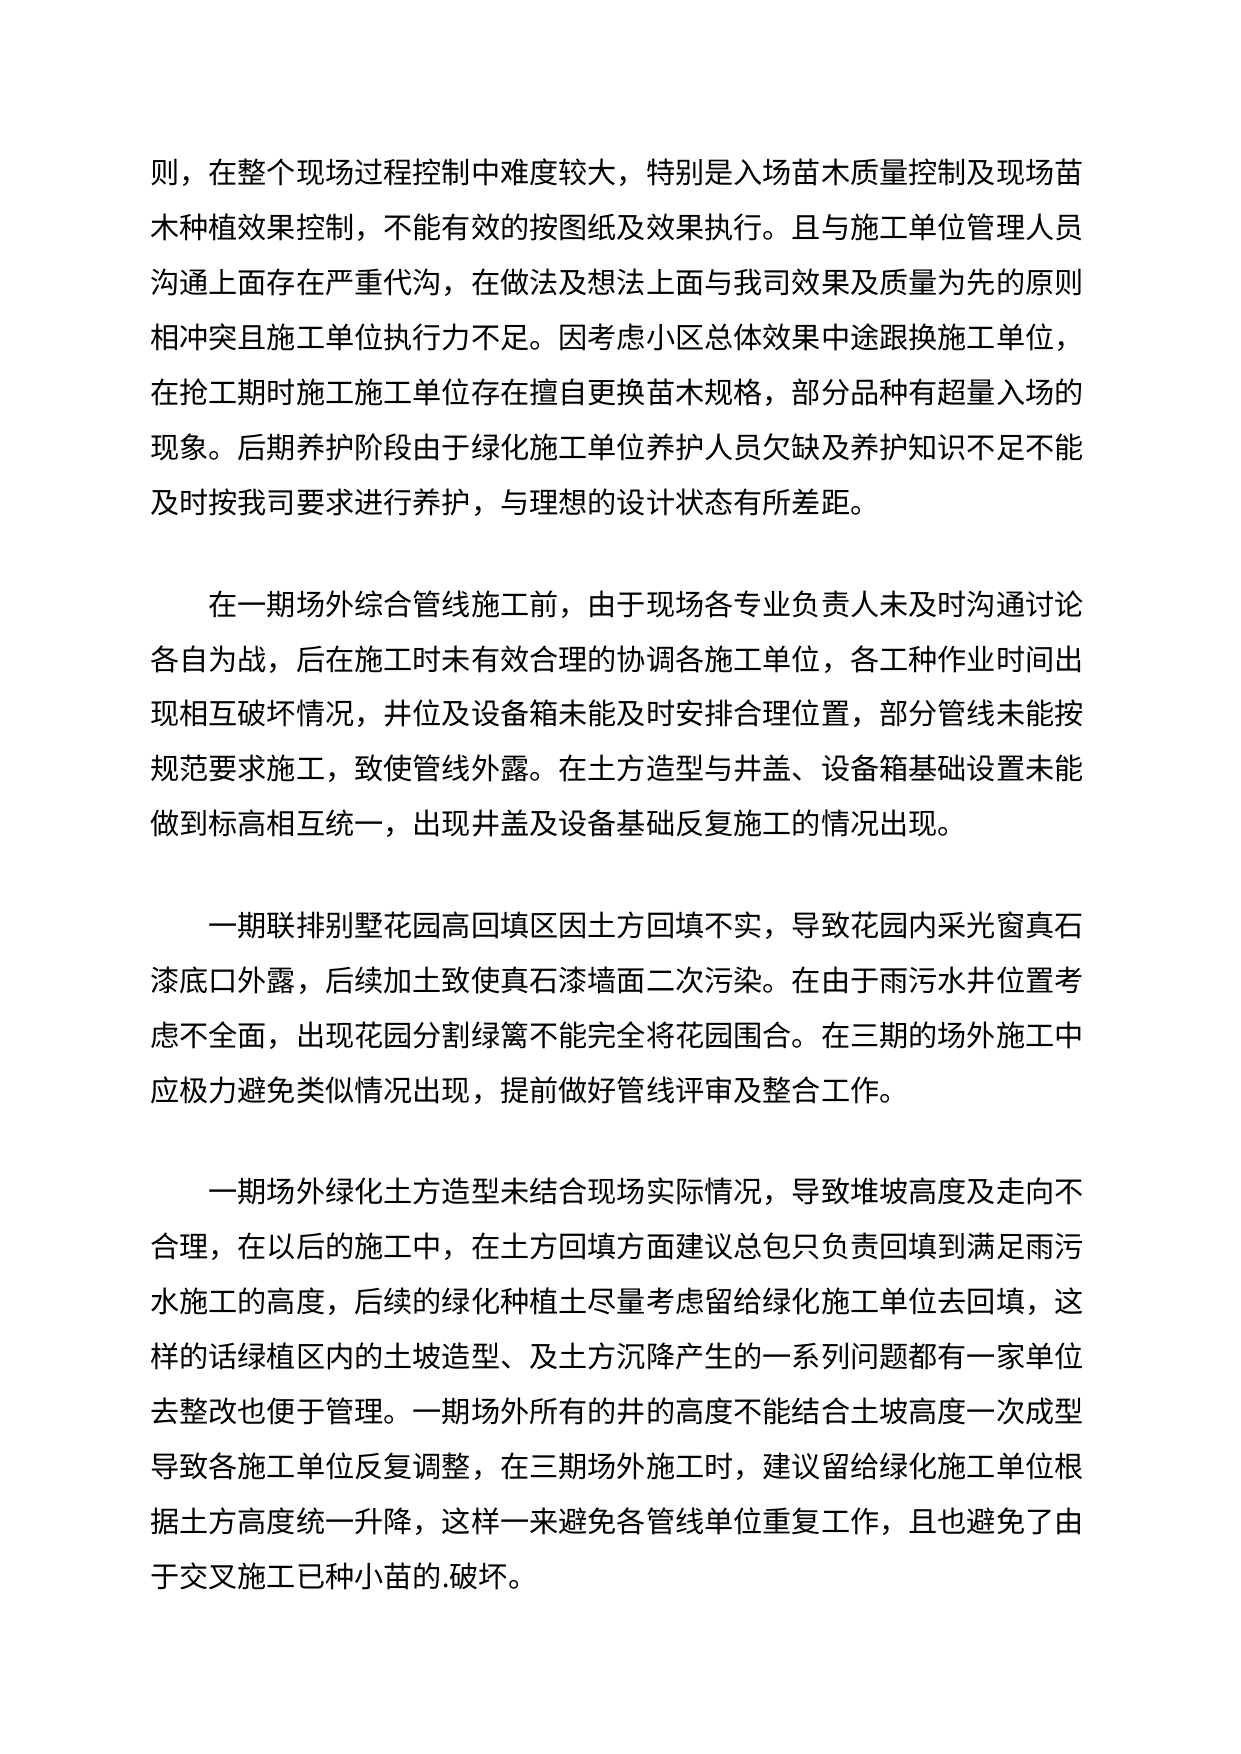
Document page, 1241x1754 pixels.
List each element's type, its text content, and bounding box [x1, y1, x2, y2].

text 在一期场外综合管线施工前，由于现场各专业负责人未及时沟通讨论各自为战，后在施工时未有效合理的协调各施工单位，各工种作业时间出现相互破坏情况，井位及设备箱未能及时安排合理位置，部分管线未能按规范要求施工，致使管线外露。在土方造型与井盖、设备箱基础设置未能做到标高相互统一，出现井盖及设备基础反复施工的情况出现。 [150, 581, 1090, 843]
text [150, 150, 1090, 522]
text 一期场外绿化土方造型未结合现场实际情况，导致堆坡高度及走向不合理，在以后的施工中，在土方回填方面建议总包只负责回填到满足雨污水施工的高度，后续的绿化种植土尽量考虑留给绿化施工单位去回填，这样的话绿植区内的土坡造型、及土方沉降产生的一系列问题都有一家单位去整改也便于管理。一期场外所有的井的高度不能结合土坡高度一次成型导致各施工单位反复调整，在三期场外施工时，建议留给绿化施工单位根据土方高度统一升降，这样一来避免各管线单位重复工作，且也避免了由于交叉施工已种小苗的.破坏。 [150, 1169, 1090, 1596]
text 一期联排别墅花园高回填区因土方回填不实，导致花园内采光窗真石漆底口外露，后续加土致使真石漆墙面二次污染。在由于雨污水井位置考虑不全面，出现花园分割绿篱不能完全将花园围合。在三期的场外施工中应极力避免类似情况出现，提前做好管线评审及整合工作。 [150, 902, 1090, 1109]
